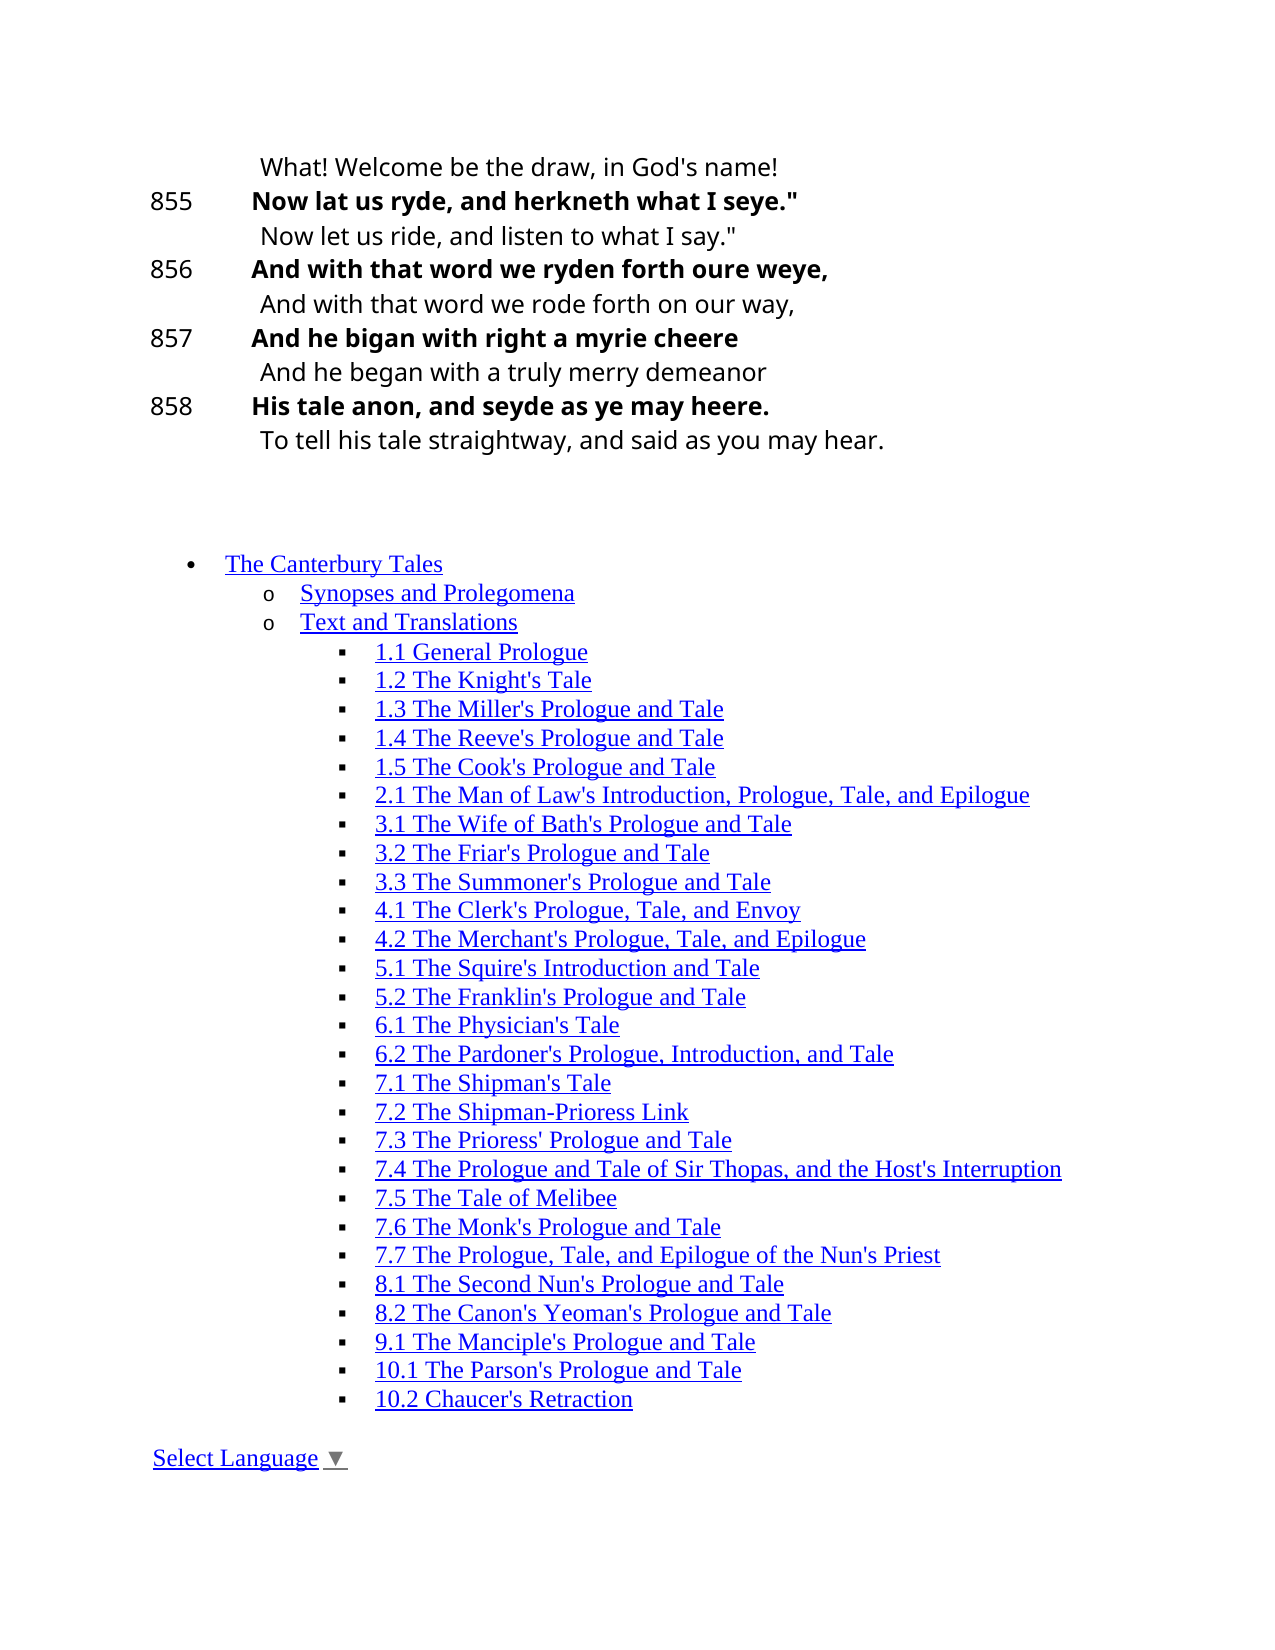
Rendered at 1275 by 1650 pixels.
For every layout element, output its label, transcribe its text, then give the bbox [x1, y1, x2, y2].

list 3.1 The Wife of Bath's Prologue and Tale [337, 809, 1125, 838]
list 2.1 The Man of Law's Introduction, Prologue, Tale, and Epilogue [337, 781, 1125, 809]
list 7.2 The Shipman-Prioress Link [337, 1097, 1125, 1126]
list 8.2 The Canon's Yeoman's Prologue and Tale [337, 1298, 1125, 1327]
list 9.1 The Manciple's Prologue and Tale [337, 1327, 1125, 1356]
list 7.5 The Tale of Melibee [337, 1183, 1125, 1212]
list 8.1 The Second Nun's Prologue and Tale [337, 1269, 1125, 1298]
list 3.3 The Summoner's Prologue and Tale [337, 867, 1125, 896]
list 1.4 The Reeve's Prologue and Tale [337, 723, 1125, 752]
list 6.2 The Pardoner's Prologue, Introduction, and Tale [337, 1039, 1125, 1068]
list Text and Translations [262, 607, 1125, 637]
list 10.1 The Parson's Prologue and Tale [337, 1356, 1125, 1384]
list 5.1 The Squire's Introduction and Tale [337, 953, 1125, 982]
text Select Language​▼ [150, 1442, 1125, 1473]
list 4.1 The Clerk's Prologue, Tale, and Envoy [337, 896, 1125, 924]
list 10.2 Chaucer's Retraction [337, 1384, 1125, 1413]
list 4.2 The Merchant's Prologue, Tale, and Epilogue [337, 924, 1125, 953]
list 7.7 The Prologue, Tale, and Epilogue of the Nun's Priest [337, 1241, 1125, 1269]
list 3.2 The Friar's Prologue and Tale [337, 838, 1125, 867]
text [150, 150, 1125, 457]
list 7.6 The Monk's Prologue and Tale [337, 1212, 1125, 1241]
list 7.1 The Shipman's Tale [337, 1068, 1125, 1097]
list 5.2 The Franklin's Prologue and Tale [337, 982, 1125, 1011]
list 1.2 The Knight's Tale [337, 666, 1125, 694]
list 1.1 General Prologue [337, 637, 1125, 666]
list 1.3 The Miller's Prologue and Tale [337, 694, 1125, 723]
list 7.3 The Prioress' Prologue and Tale [337, 1126, 1125, 1154]
list 7.4 The Prologue and Tale of Sir Thopas, and the Host's Interruption [337, 1154, 1125, 1183]
list 1.5 The Cook's Prologue and Tale [337, 752, 1125, 781]
list The Canterbury Tales [187, 549, 1125, 578]
list Synopses and Prolegomena [262, 578, 1125, 607]
list 6.1 The Physician's Tale [337, 1011, 1125, 1039]
